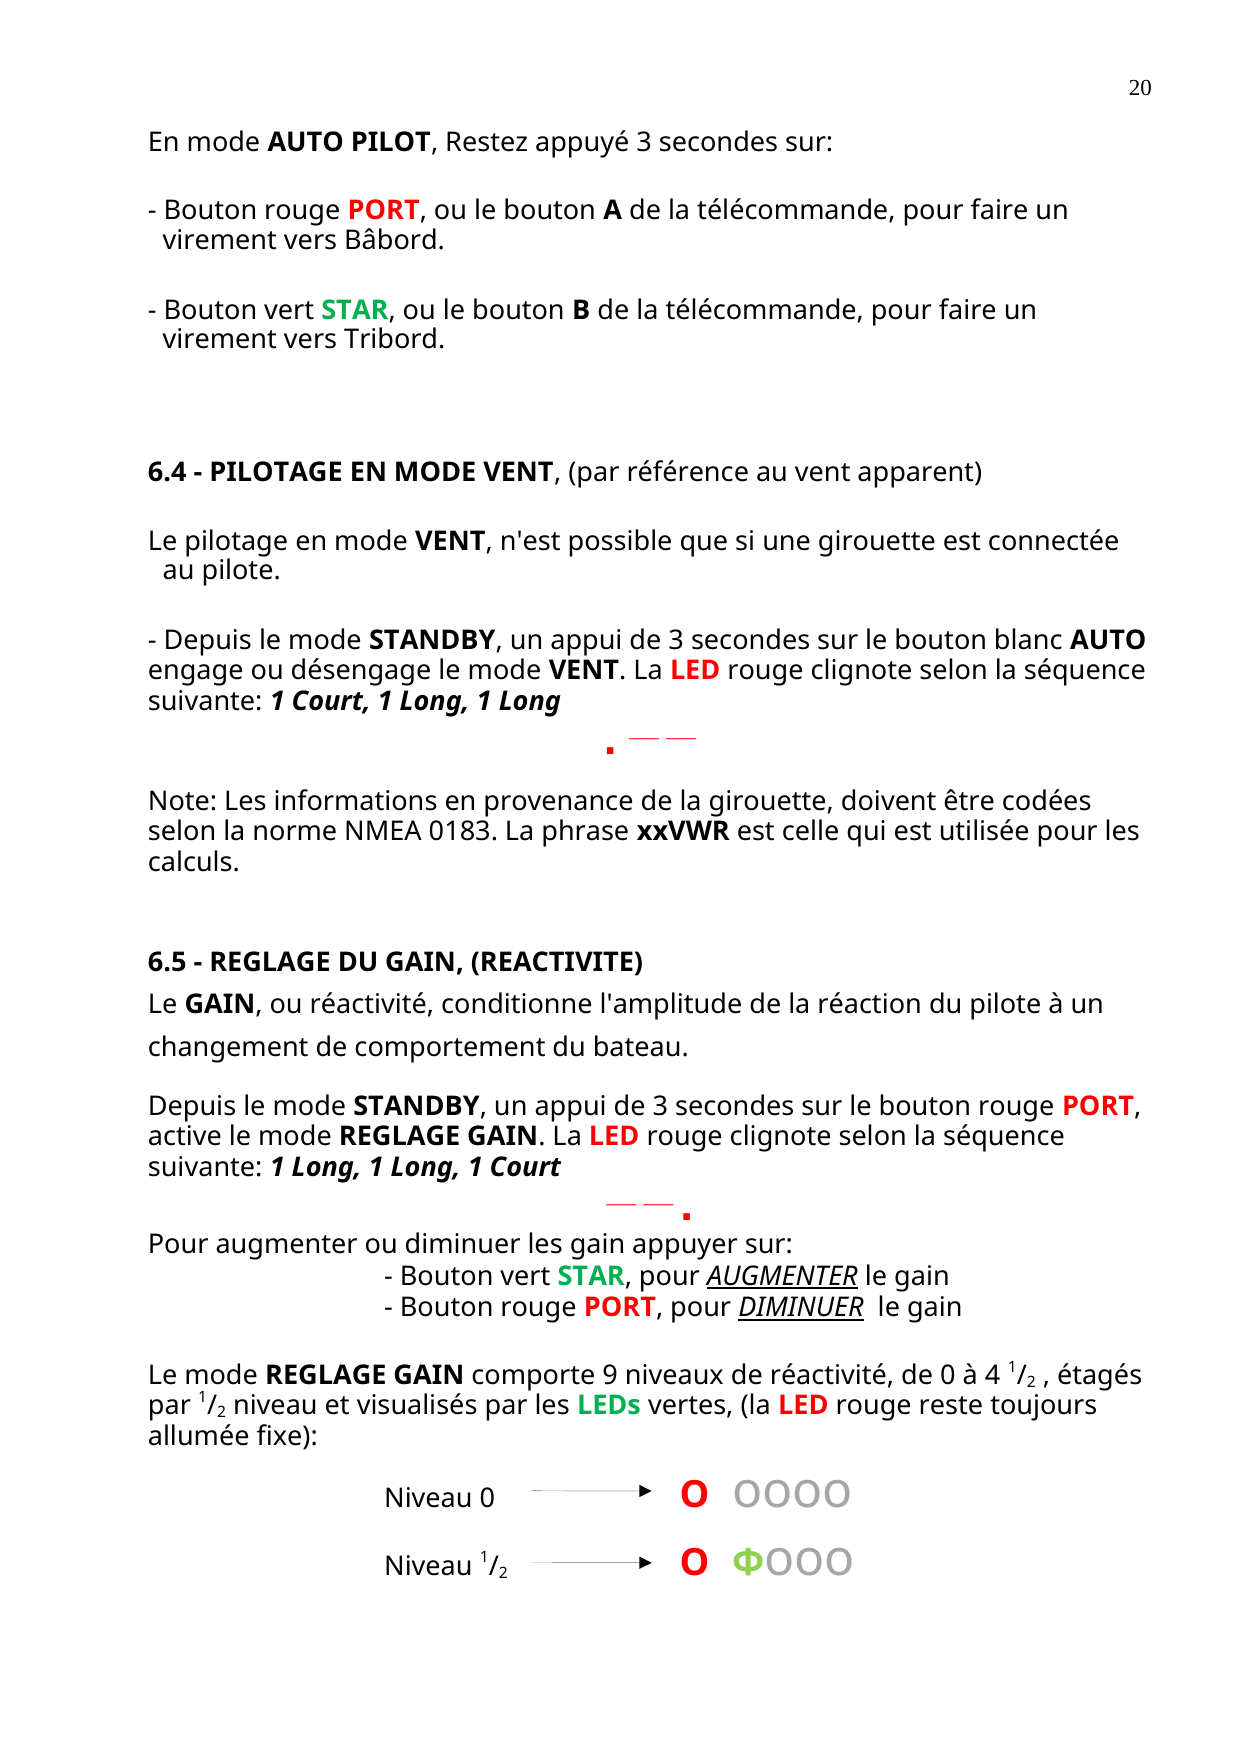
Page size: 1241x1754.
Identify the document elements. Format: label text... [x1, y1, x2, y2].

text __ __ . [148, 1184, 1152, 1229]
text - Bouton rouge PORT, ou le bouton A de la télécommande, pour faire un virement vers Bâbord. [148, 195, 1152, 257]
text Le mode REGLAGE GAIN comporte 9 niveaux de réactivité, de 0 à 4 1/2 , étagés par 1/2 niveau et visualisés par les LEDs vertes, (la LED rouge reste toujours allumée fixe): [148, 1359, 1152, 1453]
text Le pilotage en mode VENT, n'est possible que si une girouette est connectée au pilote. [148, 525, 1152, 588]
text - Bouton vert STAR, pour AUGMENTER le gain [148, 1260, 1152, 1291]
text - Bouton vert STAR, ou le bouton B de la télécommande, pour faire un virement vers Tribord. [148, 294, 1152, 357]
text 6.4 - PILOTAGE EN MODE VENT, (par référence au vent apparent) [148, 457, 1152, 488]
text Niveau 1/2 O Φooo [148, 1522, 1152, 1590]
text Depuis le mode STANDBY, un appui de 3 secondes sur le bouton rouge PORT, active le mode REGLAGE GAIN. La LED rouge clignote selon la séquence suivante: 1 Long, 1 Long, 1 Court [148, 1090, 1152, 1184]
text Note: Les informations en provenance de la girouette, doivent être codées selon la norme NMEA 0183. La phrase xxVWR est celle qui est utilisée pour les calculs. [148, 786, 1152, 880]
text Pour augmenter ou diminuer les gain appuyer sur: [148, 1229, 1152, 1260]
text - Bouton rouge PORT, pour DIMINUER le gain [148, 1291, 1152, 1323]
text En mode AUTO PILOT, Restez appuyé 3 secondes sur: [148, 127, 1152, 158]
text Niveau 0 O oooo [148, 1453, 1152, 1522]
text - Depuis le mode STANDBY, un appui de 3 secondes sur le bouton blanc AUTO engage ou désengage le mode VENT. La LED rouge clignote selon la séquence suivante: 1 Court, 1 Long, 1 Long [148, 624, 1152, 718]
text . __ __ [148, 718, 1152, 786]
text 6.5 - REGLAGE DU GAIN, (REACTIVITE) Le GAIN, ou réactivité, conditionne l'amplitude de la réaction du pilote à un changement de comportement du bateau. [148, 942, 1152, 1064]
